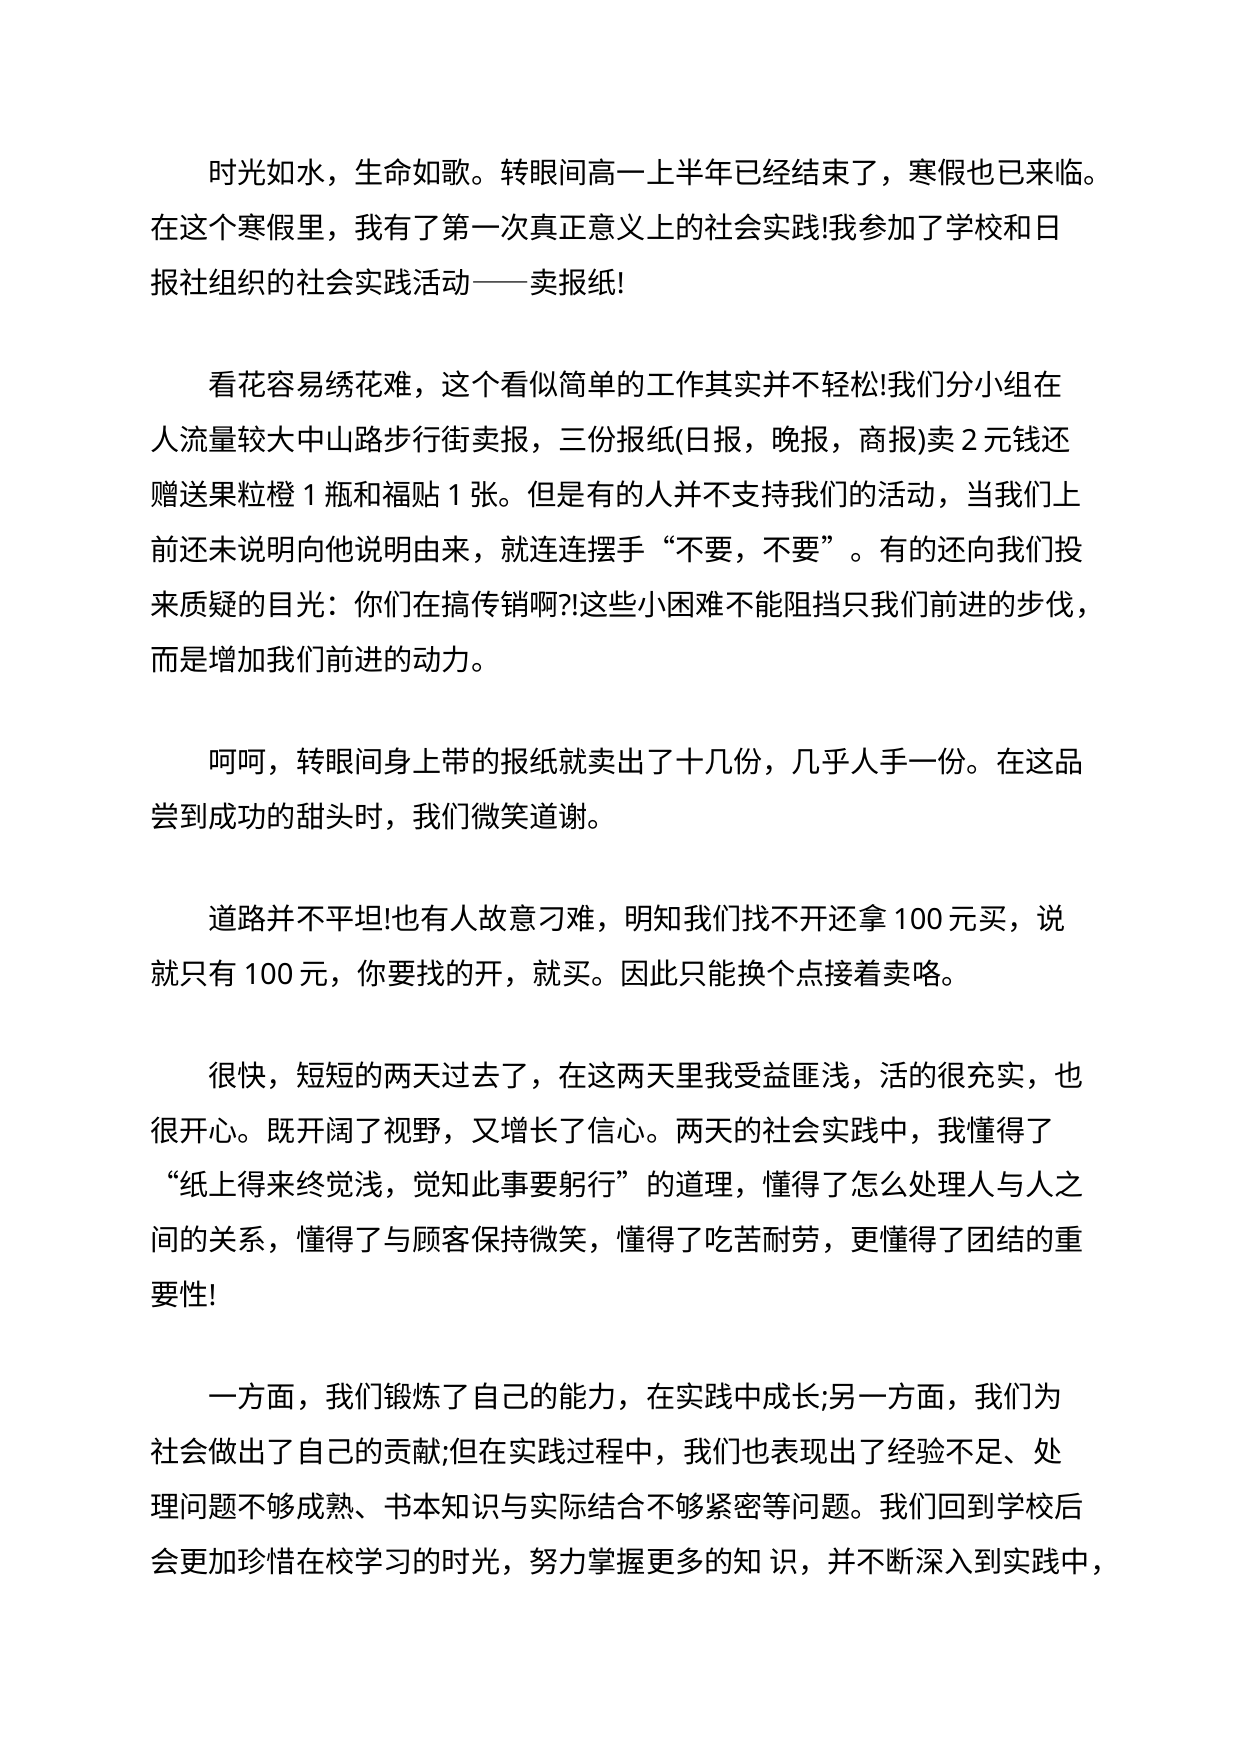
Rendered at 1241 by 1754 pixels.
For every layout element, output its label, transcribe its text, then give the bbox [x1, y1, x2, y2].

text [150, 1374, 1090, 1581]
text 时光如水，生命如歌。转眼间高一上半年已经结束了，寒假也已来临。在这个寒假里，我有了第一次真正意义上的社会实践!我参加了学校和日报社组织的社会实践活动——卖报纸! [150, 150, 1090, 302]
text 呵呵，转眼间身上带的报纸就卖出了十几份，几乎人手一份。在这品尝到成功的甜头时，我们微笑道谢。 [150, 738, 1090, 836]
text 很快，短短的两天过去了，在这两天里我受益匪浅，活的很充实，也很开心。既开阔了视野，又增长了信心。两天的社会实践中，我懂得了“纸上得来终觉浅，觉知此事要躬行”的道理，懂得了怎么处理人与人之间的关系，懂得了与顾客保持微笑，懂得了吃苦耐劳，更懂得了团结的重要性! [150, 1052, 1090, 1314]
text 看花容易绣花难，这个看似简单的工作其实并不轻松!我们分小组在人流量较大中山路步行街卖报，三份报纸(日报，晚报，商报)卖2元钱还赠送果粒橙1瓶和福贴1张。但是有的人并不支持我们的活动，当我们上前还未说明向他说明由来，就连连摆手“不要，不要”。有的还向我们投来质疑的目光：你们在搞传销啊?!这些小困难不能阻挡只我们前进的步伐，而是增加我们前进的动力。 [150, 362, 1090, 679]
text 道路并不平坦!也有人故意刁难，明知我们找不开还拿100元买，说就只有100元，你要找的开，就买。因此只能换个点接着卖咯。 [150, 895, 1090, 993]
